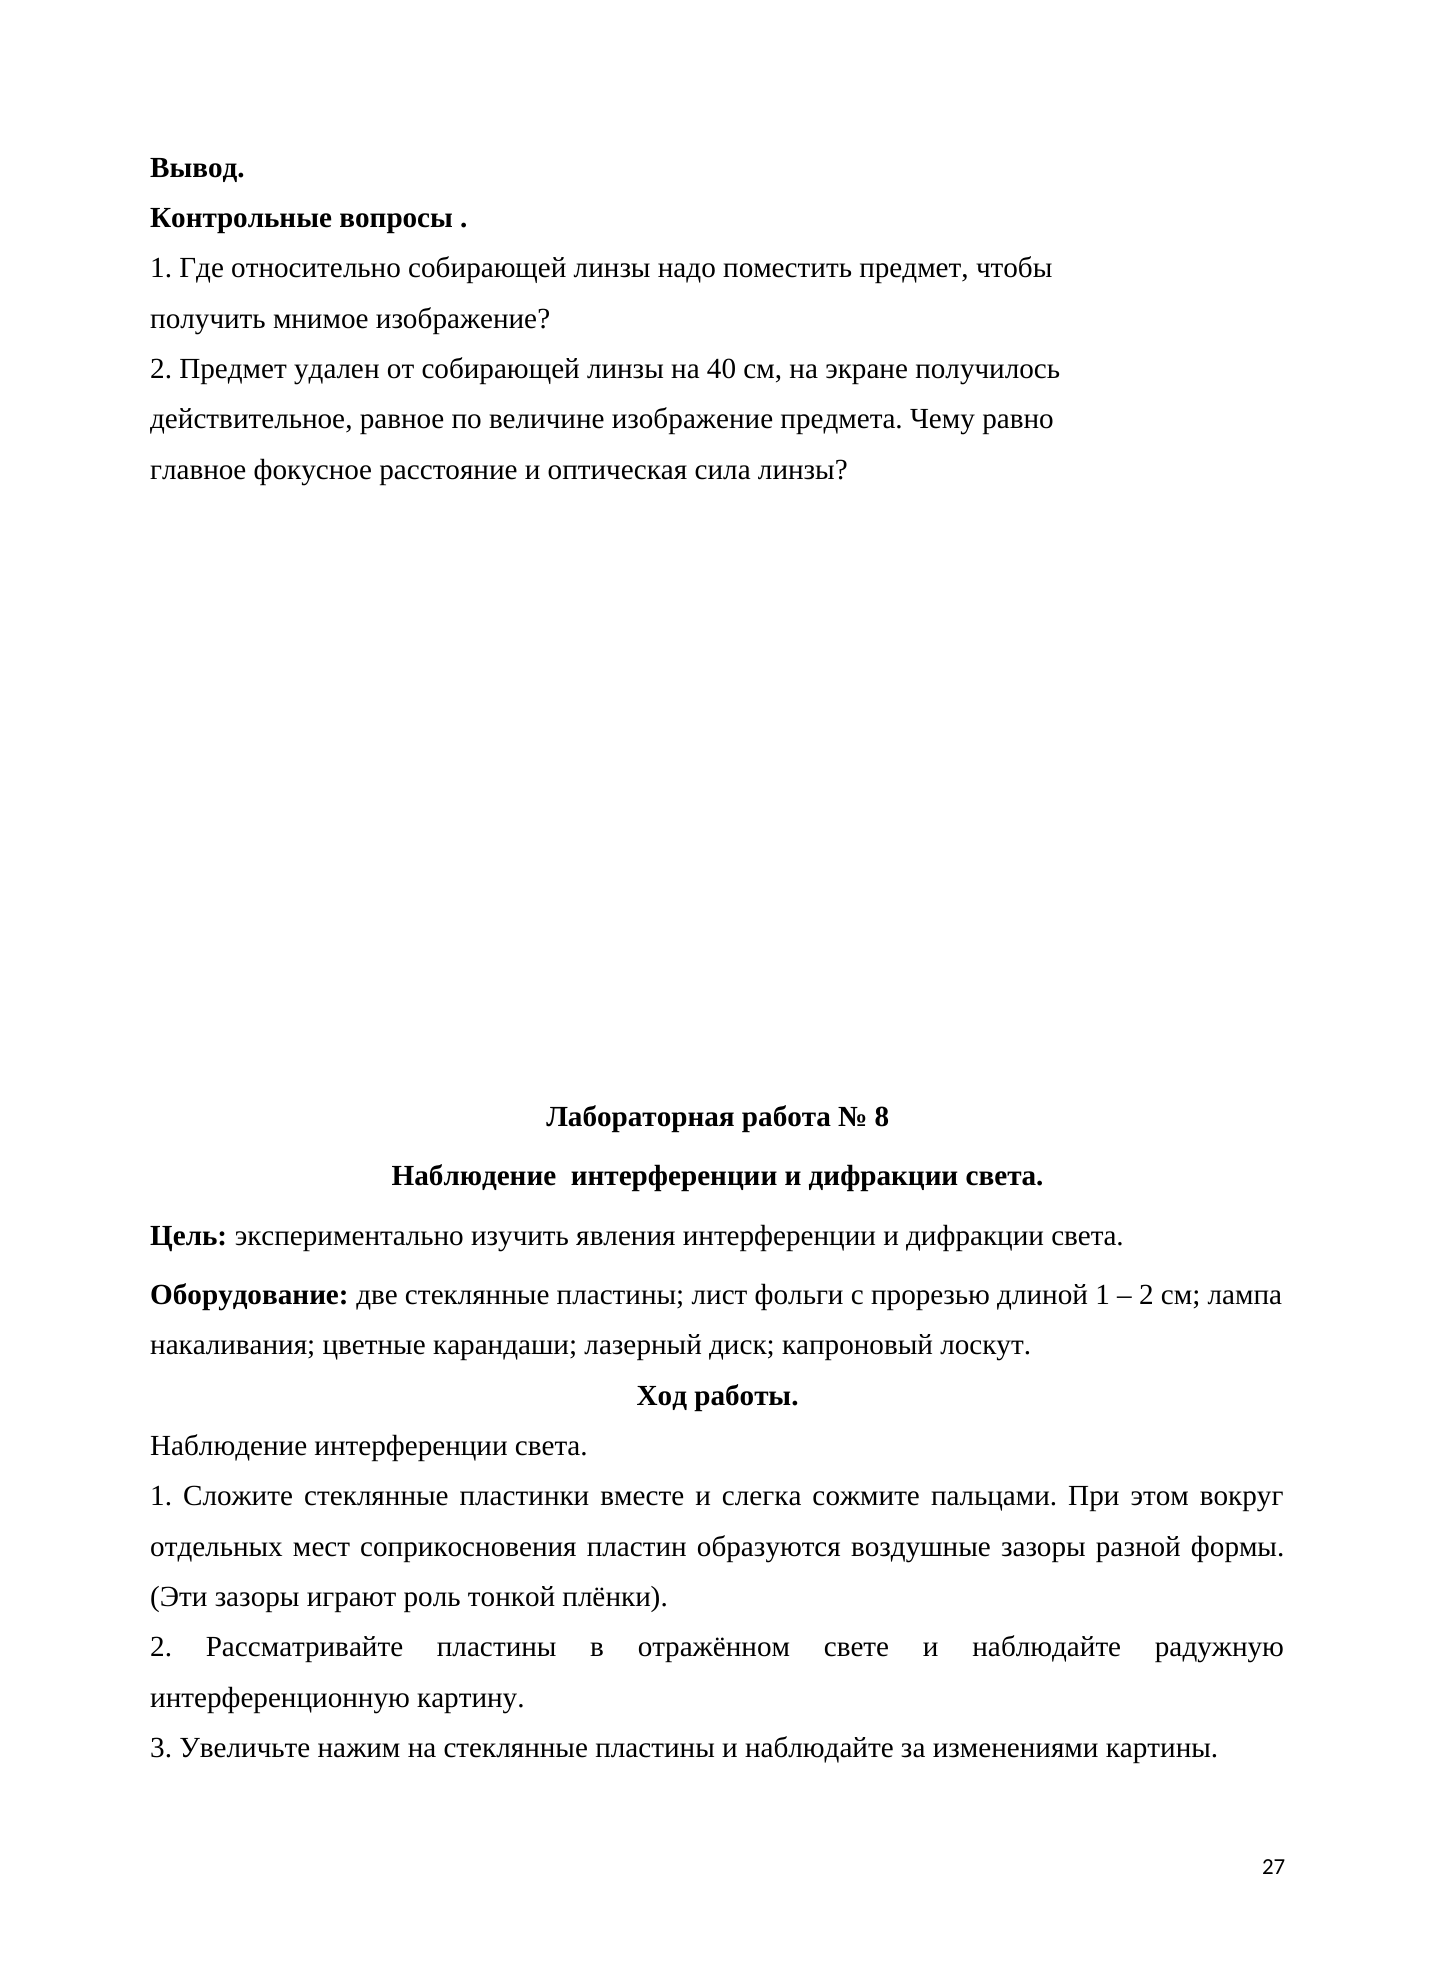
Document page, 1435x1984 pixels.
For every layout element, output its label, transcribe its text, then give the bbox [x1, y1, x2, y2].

text главное фокусное расстояние и оптическая сила линзы? [150, 452, 1285, 485]
text 1. Сложите стеклянные пластинки вместе и слегка сожмите пальцами. При этом вокруг отдельных мест соприкосновения пластин образуются воздушные зазоры разной формы. (Эти зазоры играют роль тонкой плёнки). [150, 1478, 1285, 1613]
text Лабораторная работа № 8 [150, 1099, 1285, 1133]
text 1. Где относительно собирающей линзы надо поместить предмет, чтобы [150, 251, 1285, 284]
text Оборудование: две стеклянные пластины; лист фольги с прорезью длиной 1 – 2 см; лампа накаливания; цветные карандаши; лазерный диск; капроновый лоскут. [150, 1277, 1285, 1361]
text Контрольные вопросы . [150, 200, 1285, 234]
text получить мнимое изображение? [150, 301, 1285, 334]
text 2. Рассматривайте пластины в отражённом свете и наблюдайте радужную интерференционную картину. [150, 1629, 1285, 1713]
text Наблюдение интерференции и дифракции света. [150, 1158, 1285, 1192]
text Вывод. [150, 150, 1285, 183]
text Ход работы. [150, 1378, 1285, 1411]
text Цель: экспериментально изучить явления интерференции и дифракции света. [150, 1218, 1285, 1251]
text 2. Предмет удален от собирающей линзы на 40 см, на экране получилось [150, 351, 1285, 385]
text действительное, равное по величине изображение предмета. Чему равно [150, 402, 1285, 435]
text Наблюдение интерференции света. [150, 1428, 1285, 1462]
text 3. Увеличьте нажим на стеклянные пластины и наблюдайте за изменениями картины. [150, 1730, 1285, 1763]
